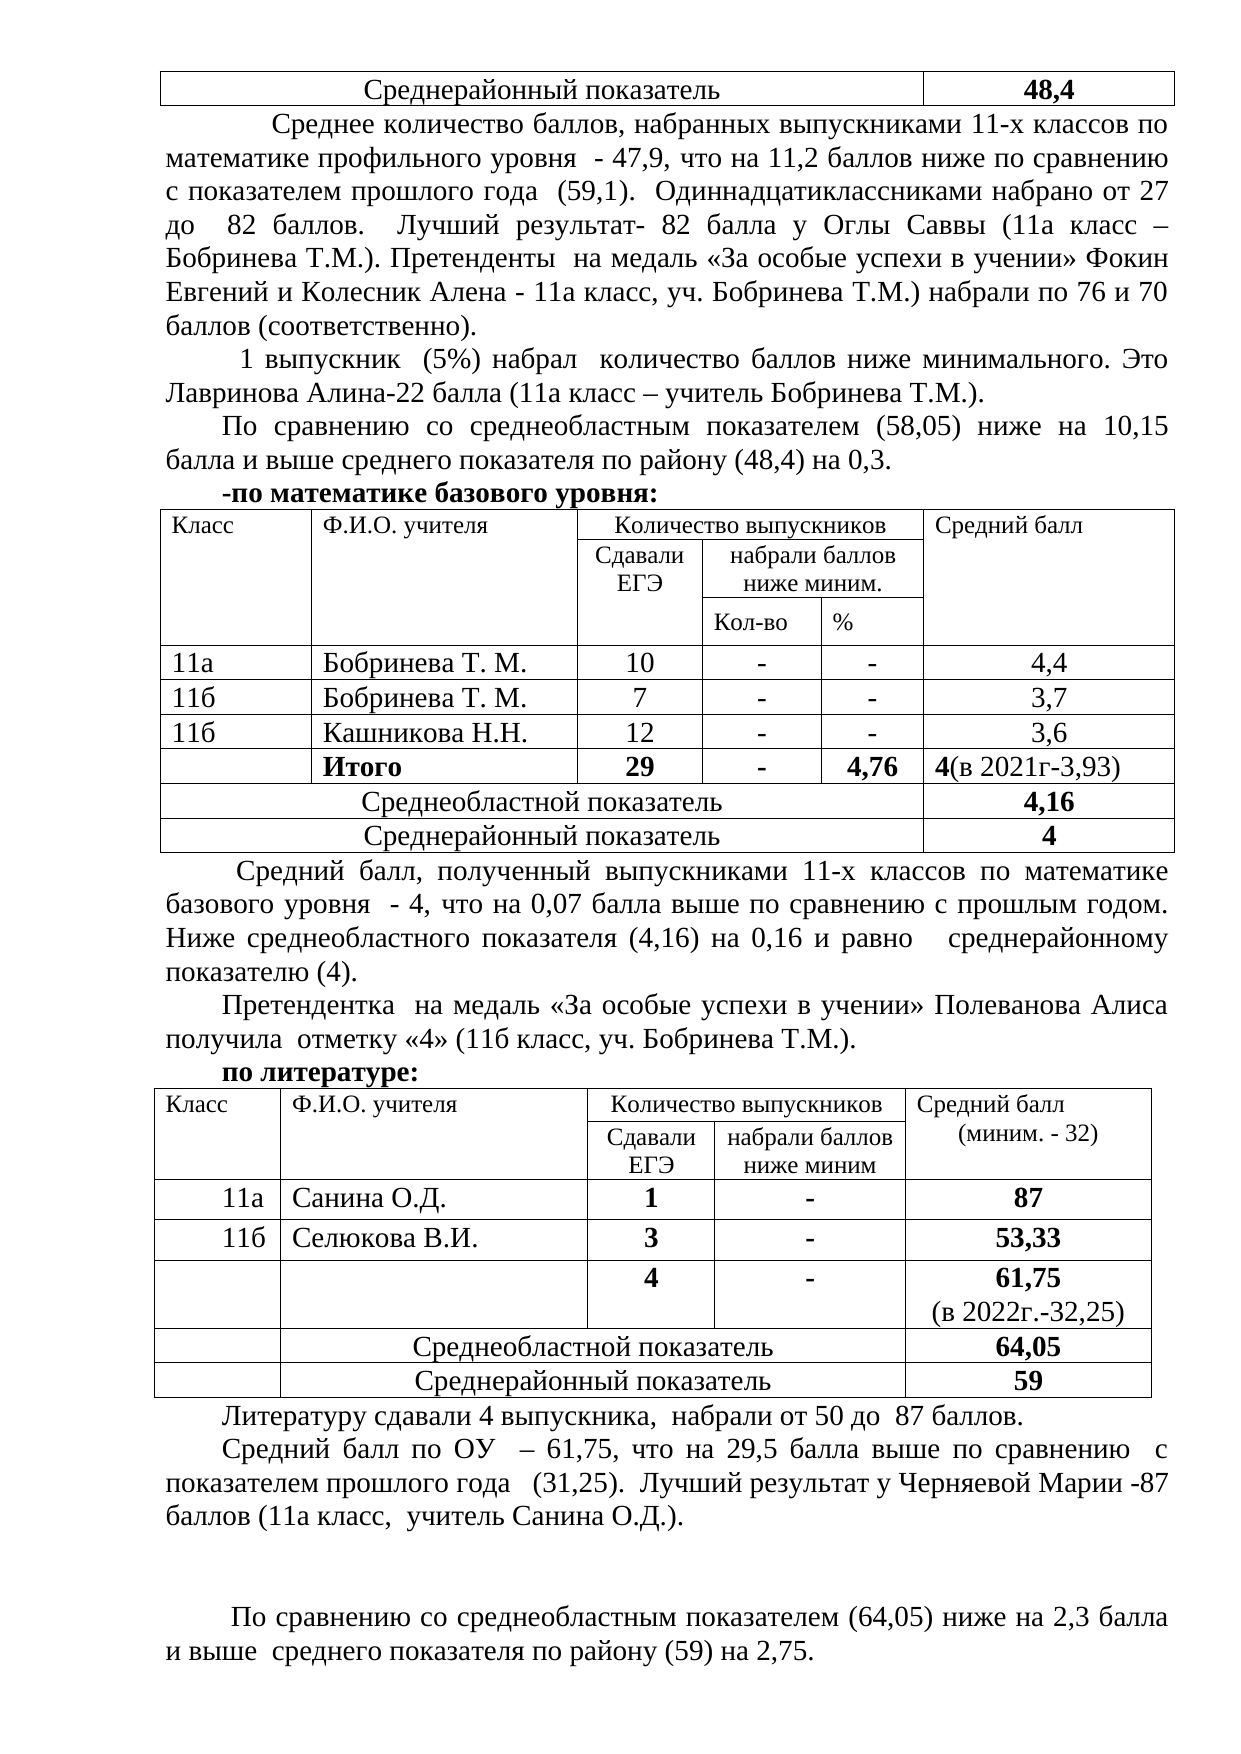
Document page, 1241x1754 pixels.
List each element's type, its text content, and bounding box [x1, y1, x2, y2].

table_cell [155, 1363, 280, 1397]
text -по математике базового уровня: [165, 475, 1169, 509]
table_cell [924, 597, 1174, 644]
text Средний балл по ОУ – 61,75, что на 29,5 балла выше по сравнению с показателем прошлого года (31,25). Лучший результат у Черняевой Марии -87 баллов (11а класс, учитель Санина О.Д.). [165, 1431, 1169, 1532]
table_cell 3,7 [924, 680, 1174, 714]
table_cell Селюкова В.И. [281, 1220, 587, 1259]
table_cell 4,4 [924, 646, 1174, 679]
table_cell 53,33 [906, 1220, 1151, 1259]
table_cell - [703, 646, 821, 679]
table_cell Бобринева Т. М. [312, 646, 577, 679]
table_header Средний балл (миним. - 32) [906, 1089, 1151, 1179]
table_cell [281, 1261, 587, 1328]
table_cell 12 [578, 715, 702, 748]
table_cell 29 [578, 749, 702, 783]
table_cell Среднерайонный показатель [161, 72, 923, 105]
table_header Средний балл [924, 510, 1174, 597]
table_cell 48,4 [924, 72, 1174, 105]
text По сравнению со среднеобластным показателем (64,05) ниже на 2,3 балла и выше среднего показателя по району (59) на 2,75. [165, 1599, 1169, 1666]
table_cell Итого [312, 749, 577, 783]
table_cell Кашникова Н.Н. [312, 715, 577, 748]
table_cell 7 [578, 680, 702, 714]
table_cell 4,76 [822, 749, 923, 783]
text Среднее количество баллов, набранных выпускниками 11-х классов по математике профильного уровня - 47,9, что на 11,2 баллов ниже по сравнению с показателем прошлого года (59,1). Одиннадцатиклассниками набрано от 27 до 82 баллов. Лучший результат- 82 балла у Оглы Саввы (11а класс – Бобринева Т.М.). Претенденты на медаль «За особые успехи в учении» Фокин Евгений и Колесник Алена - 11а класс, уч. Бобринева Т.М.) набрали по 76 и 70 баллов (соответственно). [165, 106, 1169, 341]
table_cell 11а [155, 1180, 280, 1219]
table_cell % [822, 598, 923, 644]
table_cell 4 [588, 1261, 714, 1328]
table_cell Среднеобластной показатель [281, 1329, 905, 1362]
table_header Количество выпускников [578, 510, 923, 539]
text 1 выпускник (5%) набрал количество баллов ниже минимального. Это Лавринова Алина-22 балла (11а класс – учитель Бобринева Т.М.). [165, 341, 1169, 408]
text по литературе: [165, 1054, 1169, 1088]
table_cell 11б [155, 1220, 280, 1259]
table_cell Кол-во [703, 598, 821, 644]
table_cell 10 [578, 646, 702, 679]
table_cell 4,16 [924, 784, 1174, 817]
text Литературу сдавали 4 выпускника, набрали от 50 до 87 баллов. [165, 1398, 1169, 1431]
table_header Ф.И.О. учителя [281, 1089, 587, 1179]
table_cell [155, 1261, 280, 1328]
table_cell [155, 1329, 280, 1362]
table_cell Среднерайонный показатель [281, 1363, 905, 1397]
table_cell набрали баллов ниже миним. [703, 540, 923, 597]
table_cell 87 [906, 1180, 1151, 1219]
table_cell - [822, 646, 923, 679]
table_cell 1 [588, 1180, 714, 1219]
text Претендентка на медаль «За особые успехи в учении» Полеванова Алиса получила отметку «4» (11б класс, уч. Бобринева Т.М.). [165, 987, 1169, 1054]
table_cell - [715, 1180, 905, 1219]
table_cell [161, 749, 311, 783]
table_cell 64,05 [906, 1329, 1151, 1362]
table_cell - [822, 715, 923, 748]
text По сравнению со среднеобластным показателем (58,05) ниже на 10,15 балла и выше среднего показателя по району (48,4) на 0,3. [165, 408, 1169, 475]
table_cell Санина О.Д. [281, 1180, 587, 1219]
table_header Класс [155, 1089, 280, 1179]
table_cell 11б [161, 715, 311, 748]
table_cell 11а [161, 646, 311, 679]
table_cell - [715, 1261, 905, 1328]
table_header Ф.И.О. учителя [312, 510, 577, 644]
table_cell Среднерайонный показатель [161, 819, 923, 852]
table_cell Сдавали ЕГЭ [578, 540, 702, 644]
table_header Количество выпускников [588, 1089, 905, 1121]
table_cell - [703, 680, 821, 714]
table_cell набрали баллов ниже миним [715, 1122, 905, 1179]
table_header Класс [161, 510, 311, 644]
table_cell - [703, 749, 821, 783]
table_cell - [822, 680, 923, 714]
table_cell 4 [924, 819, 1174, 852]
table_cell 11б [161, 680, 311, 714]
text Средний балл, полученный выпускниками 11-х классов по математике базового уровня - 4, что на 0,07 балла выше по сравнению с прошлым годом. Ниже среднеобластного показателя (4,16) на 0,16 и равно среднерайонному показателю (4). [165, 853, 1169, 987]
table_cell 3 [588, 1220, 714, 1259]
table_cell Сдавали ЕГЭ [588, 1122, 714, 1179]
table_cell - [715, 1220, 905, 1259]
table_cell 3,6 [924, 715, 1174, 748]
table_cell Среднеобластной показатель [161, 784, 923, 817]
table_cell - [703, 715, 821, 748]
table_cell Бобринева Т. М. [312, 680, 577, 714]
table_cell 59 [906, 1363, 1151, 1397]
table_cell 4(в 2021г-3,93) [924, 749, 1174, 783]
table_cell 61,75 (в 2022г.-32,25) [906, 1261, 1151, 1328]
